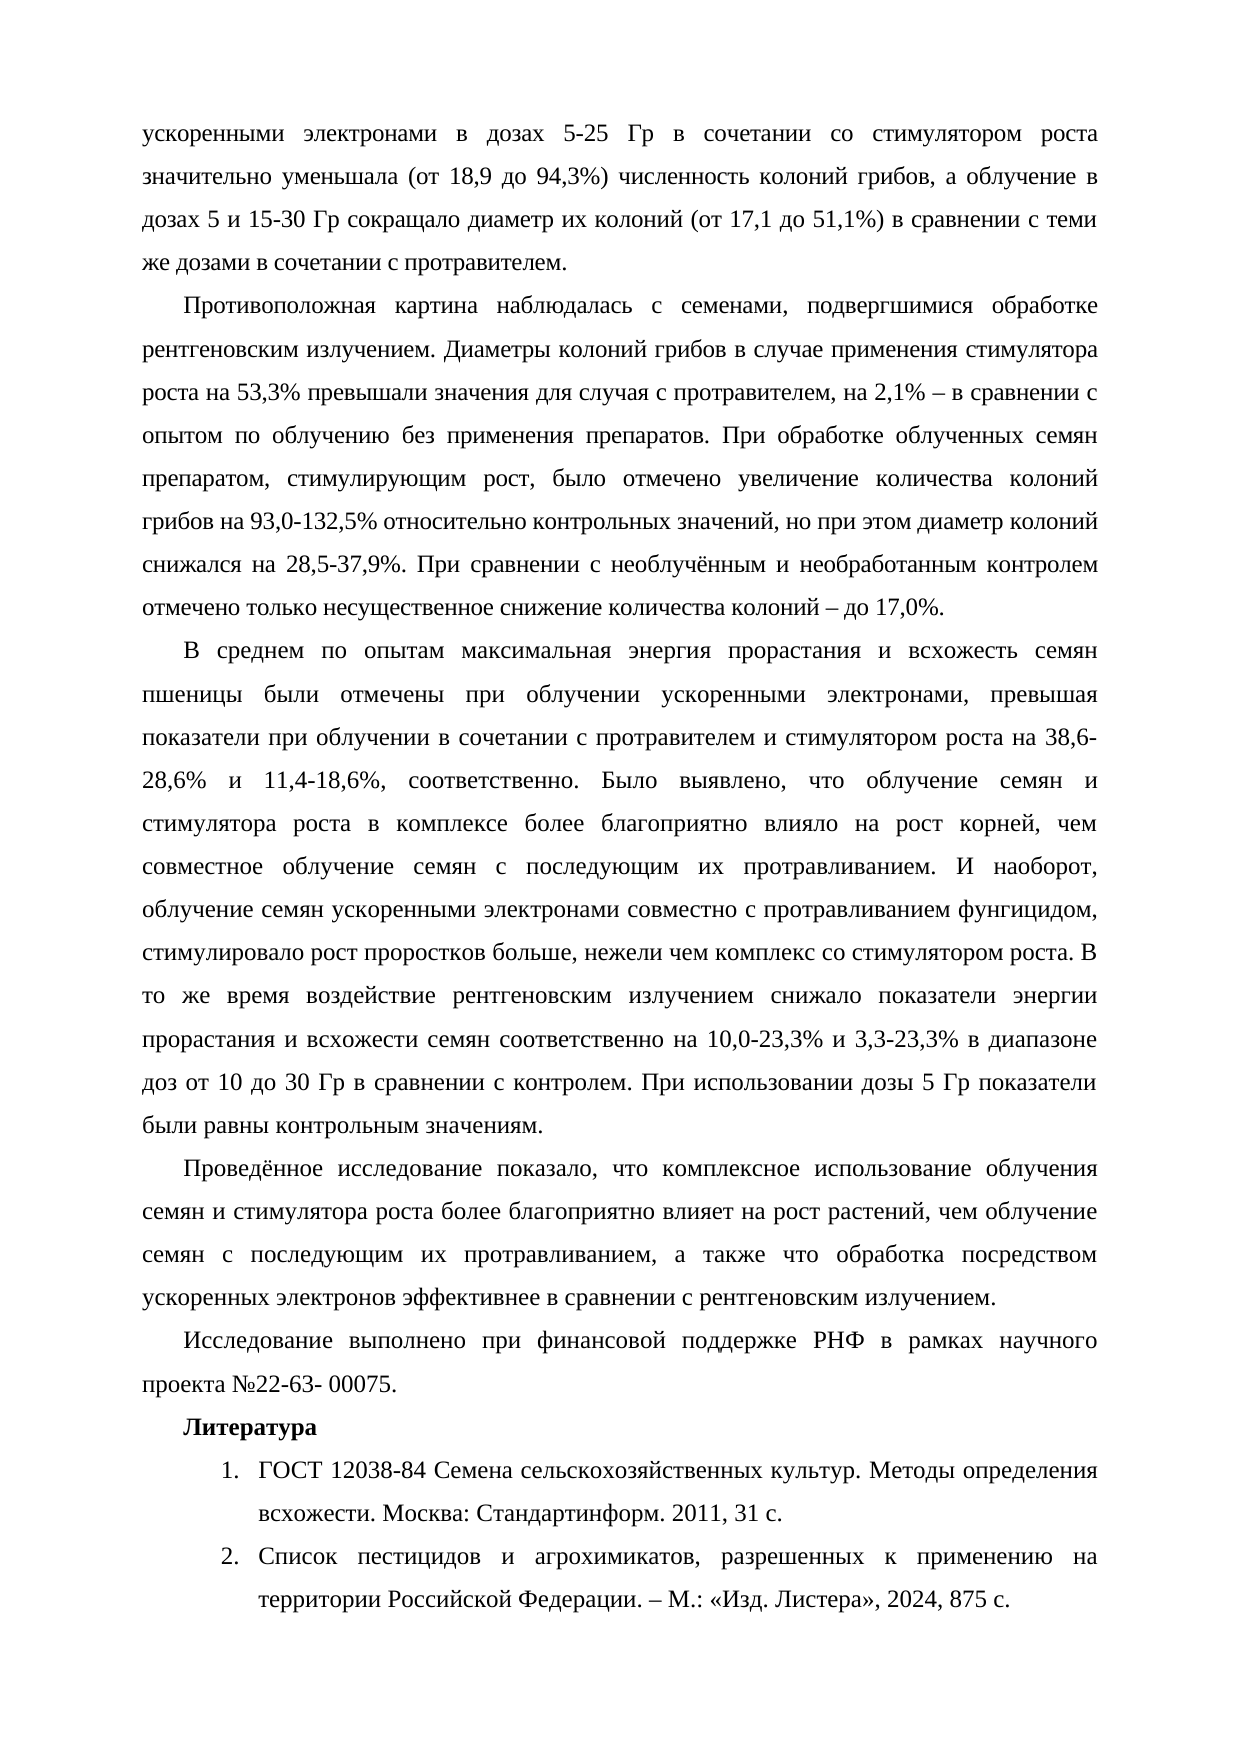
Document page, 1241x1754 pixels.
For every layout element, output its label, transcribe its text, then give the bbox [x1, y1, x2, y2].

list Список пестицидов и агрохимикатов, разрешенных к применению на территории Российской Федерации. – М.: «Изд. Листера», 2024, 875 с. [221, 1541, 1098, 1613]
text Противоположная картина наблюдалась с семенами, подвергшимися обработке рентгеновским излучением. Диаметры колоний грибов в случае применения стимулятора роста на 53,3% превышали значения для случая с протравителем, на 2,1% – в сравнении с опытом по облучению без применения препаратов. При обработке облученных семян препаратом, стимулирующим рост, было отмечено увеличение количества колоний грибов на 93,0-132,5% относительно контрольных значений, но при этом диаметр колоний снижался на 28,5-37,9%. При сравнении с необлучённым и необработанным контролем отмечено только несущественное снижение количества колоний – до 17,0%. [142, 291, 1098, 621]
text В среднем по опытам максимальная энергия прорастания и всхожесть семян пшеницы были отмечены при облучении ускоренными электронами, превышая показатели при облучении в сочетании с протравителем и стимулятором роста на 38,6-28,6% и 11,4-18,6%, соответственно. Было выявлено, что облучение семян и стимулятора роста в комплексе более благоприятно влияло на рост корней, чем совместное облучение семян с последующим их протравливанием. И наоборот, облучение семян ускоренными электронами совместно с протравливанием фунгицидом, стимулировало рост проростков больше, нежели чем комплекс со стимулятором роста. В то же время воздействие рентгеновским излучением снижало показатели энергии прорастания и всхожести семян соответственно на 10,0-23,3% и 3,3-23,3% в диапазоне доз от 10 до 30 Гр в сравнении с контролем. При использовании дозы 5 Гр показатели были равны контрольным значениям. [142, 636, 1098, 1139]
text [142, 118, 1098, 276]
list ГОСТ 12038-84 Семена сельскохозяйственных культур. Методы определения всхожести. Москва: Стандартинформ. 2011, 31 с. [221, 1455, 1098, 1527]
text Литература [142, 1412, 1098, 1441]
text Проведённое исследование показало, что комплексное использование облучения семян и стимулятора роста более благоприятно влияет на рост растений, чем облучение семян с последующим их протравливанием, а также что обработка посредством ускоренных электронов эффективнее в сравнении с рентгеновским излучением. [142, 1153, 1098, 1311]
text Исследование выполнено при финансовой поддержке РНФ в рамках научного проекта №22-63- 00075. [142, 1326, 1098, 1397]
